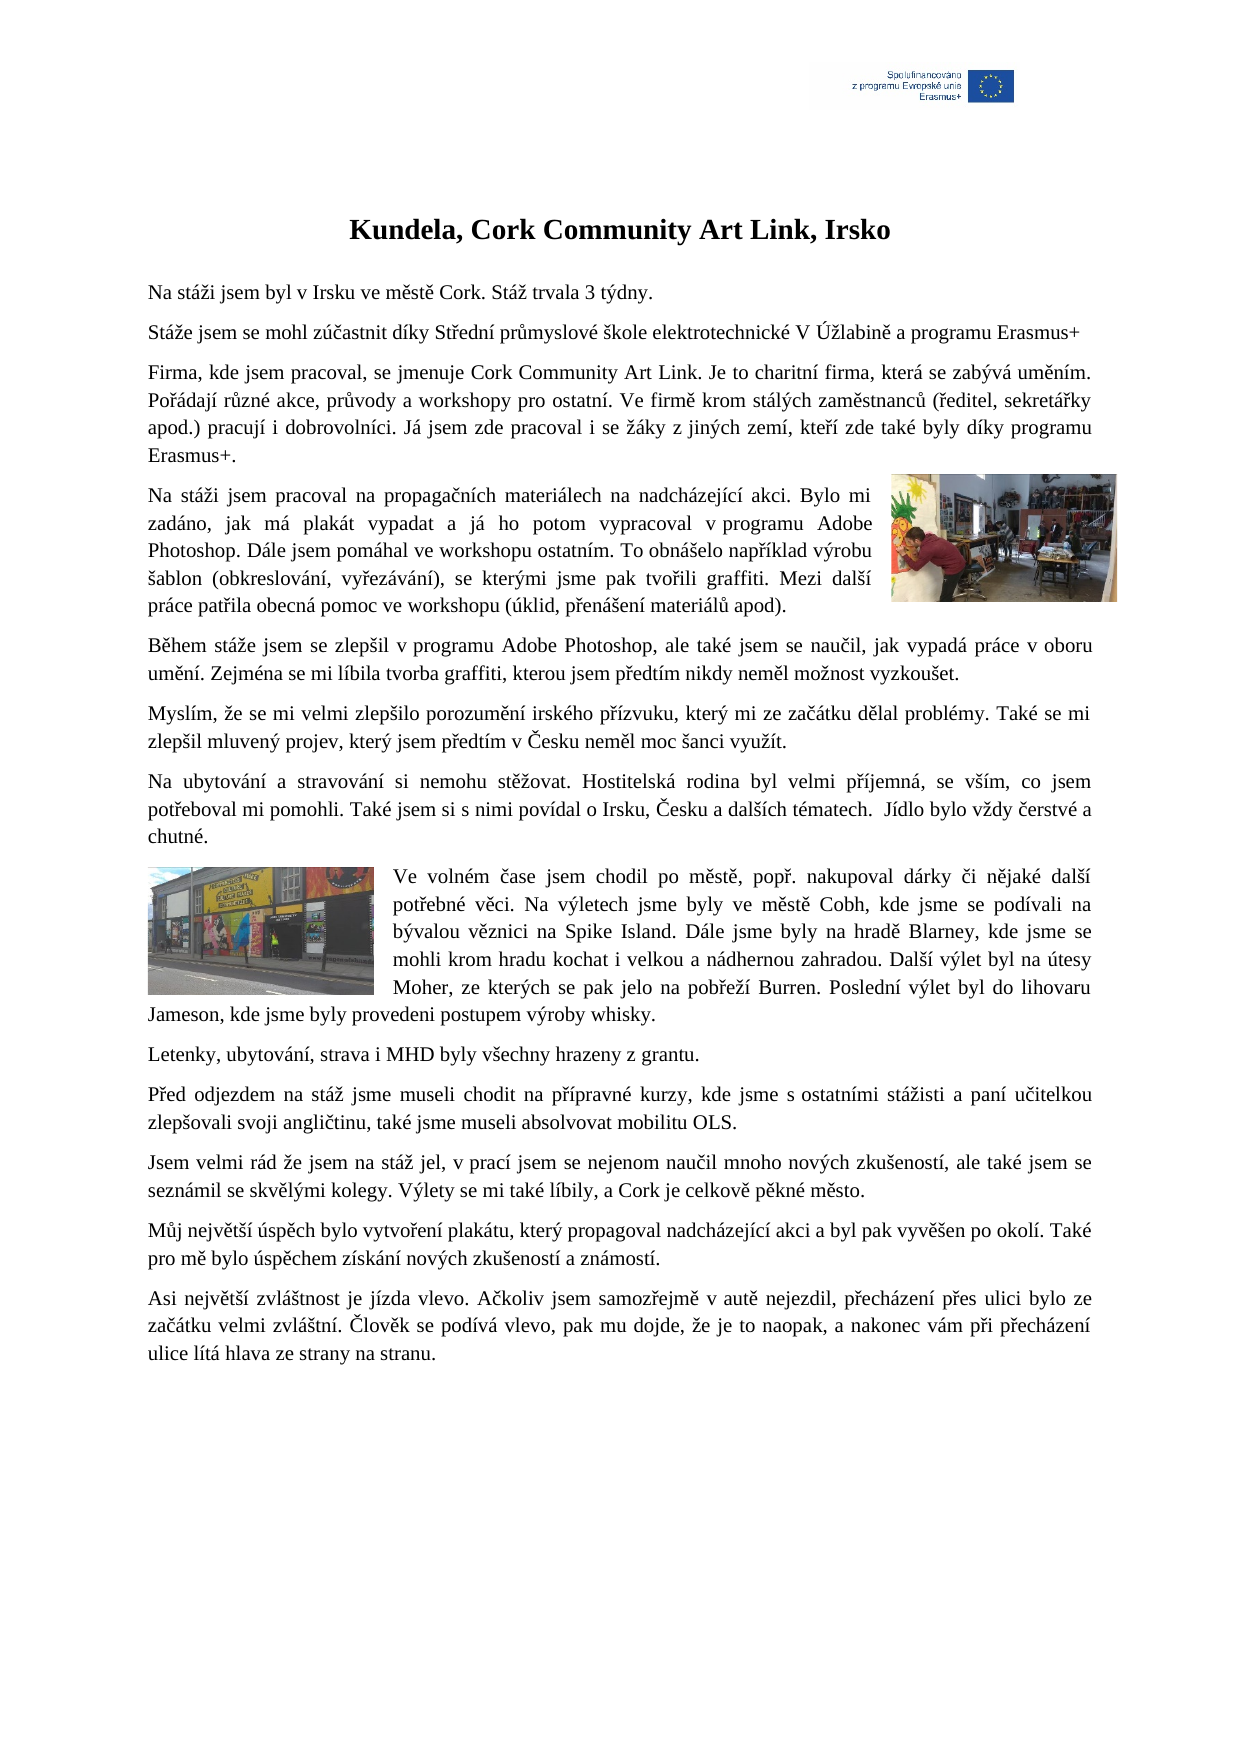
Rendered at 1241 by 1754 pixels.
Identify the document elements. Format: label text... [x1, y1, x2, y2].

text Na stáži jsem byl v Irsku ve městě Cork. Stáž trvala 3 týdny. [148, 280, 1093, 304]
text Před odjezdem na stáž jsme museli chodit na přípravné kurzy, kde jsme s ostatními stážisti a paní učitelkou zlepšovali svoji angličtinu, také jsme museli absolvovat mobilitu OLS. [148, 1082, 1093, 1134]
text Letenky, ubytování, strava i MHD byly všechny hrazeny z grantu. [148, 1042, 1093, 1066]
text Stáže jsem se mohl zúčastnit díky Střední průmyslové škole elektrotechnické V Úžlabině a programu Erasmus+ [148, 320, 1093, 344]
text Na ubytování a stravování si nemohu stěžovat. Hostitelská rodina byl velmi příjemná, se vším, co jsem potřeboval mi pomohli. Také jsem si s nimi povídal o Irsku, Česku a dalších tématech. Jídlo bylo vždy čerstvé a chutné. [148, 769, 1093, 848]
text Na stáži jsem pracoval na propagačních materiálech na nadcházející akci. Bylo mi zadáno, jak má plakát vypadat a já ho potom vypracoval v programu Adobe Photoshop. Dále jsem pomáhal ve workshopu ostatním. To obnášelo například výrobu šablon (obkreslování, vyřezávání), se kterými jsme pak tvořili graffiti. Mezi další práce patřila obecná pomoc ve workshopu (úklid, přenášení materiálů apod). [148, 483, 1093, 617]
text Můj největší úspěch bylo vytvoření plakátu, který propagoval nadcházející akci a byl pak vyvěšen po okolí. Také pro mě bylo úspěchem získání nových zkušeností a známostí. [148, 1218, 1093, 1269]
text Kundela, Cork Community Art Link, Irsko [148, 212, 1093, 246]
picture [147, 867, 374, 995]
text Jsem velmi rád že jsem na stáž jel, v prací jsem se nejenom naučil mnoho nových zkušeností, ale také jsem se seznámil se skvělými kolegy. Výlety se mi také líbily, a Cork je celkově pěkné město. [148, 1150, 1093, 1202]
picture [891, 474, 1118, 602]
text Asi největší zvláštnost je jízda vlevo. Ačkoliv jsem samozřejmě v autě nejezdil, přecházení přes ulici bylo ze začátku velmi zvláštní. Člověk se podívá vlevo, pak mu dojde, že je to naopak, a nakonec vám při přecházení ulice lítá hlava ze strany na stranu. [148, 1286, 1093, 1365]
text Myslím, že se mi velmi zlepšilo porozumění irského přízvuku, který mi ze začátku dělal problémy. Také se mi zlepšil mluvený projev, který jsem předtím v Česku neměl moc šanci využít. [148, 701, 1093, 753]
picture [809, 62, 1020, 110]
text Během stáže jsem se zlepšil v programu Adobe Photoshop, ale také jsem se naučil, jak vypadá práce v oboru umění. Zejména se mi líbila tvorba graffiti, kterou jsem předtím nikdy neměl možnost vyzkoušet. [148, 633, 1093, 685]
text Firma, kde jsem pracoval, se jmenuje Cork Community Art Link. Je to charitní firma, která se zabývá uměním. Pořádají různé akce, průvody a workshopy pro ostatní. Ve firmě krom stálých zaměstnanců (ředitel, sekretářky apod.) pracují i dobrovolníci. Já jsem zde pracoval i se žáky z jiných zemí, kteří zde také byly díky programu Erasmus+. [148, 360, 1093, 467]
text Ve volném čase jsem chodil po městě, popř. nakupoval dárky či nějaké další potřebné věci. Na výletech jsme byly ve městě Cobh, kde jsme se podívali na bývalou věznici na Spike Island. Dále jsme byly na hradě Blarney, kde jsme se mohli krom hradu kochat i velkou a nádhernou zahradou. Další výlet byl na útesy Moher, ze kterých se pak jelo na pobřeží Burren. Poslední výlet byl do lihovaru Jameson, kde jsme byly provedeni postupem výroby whisky. [148, 864, 1093, 1026]
